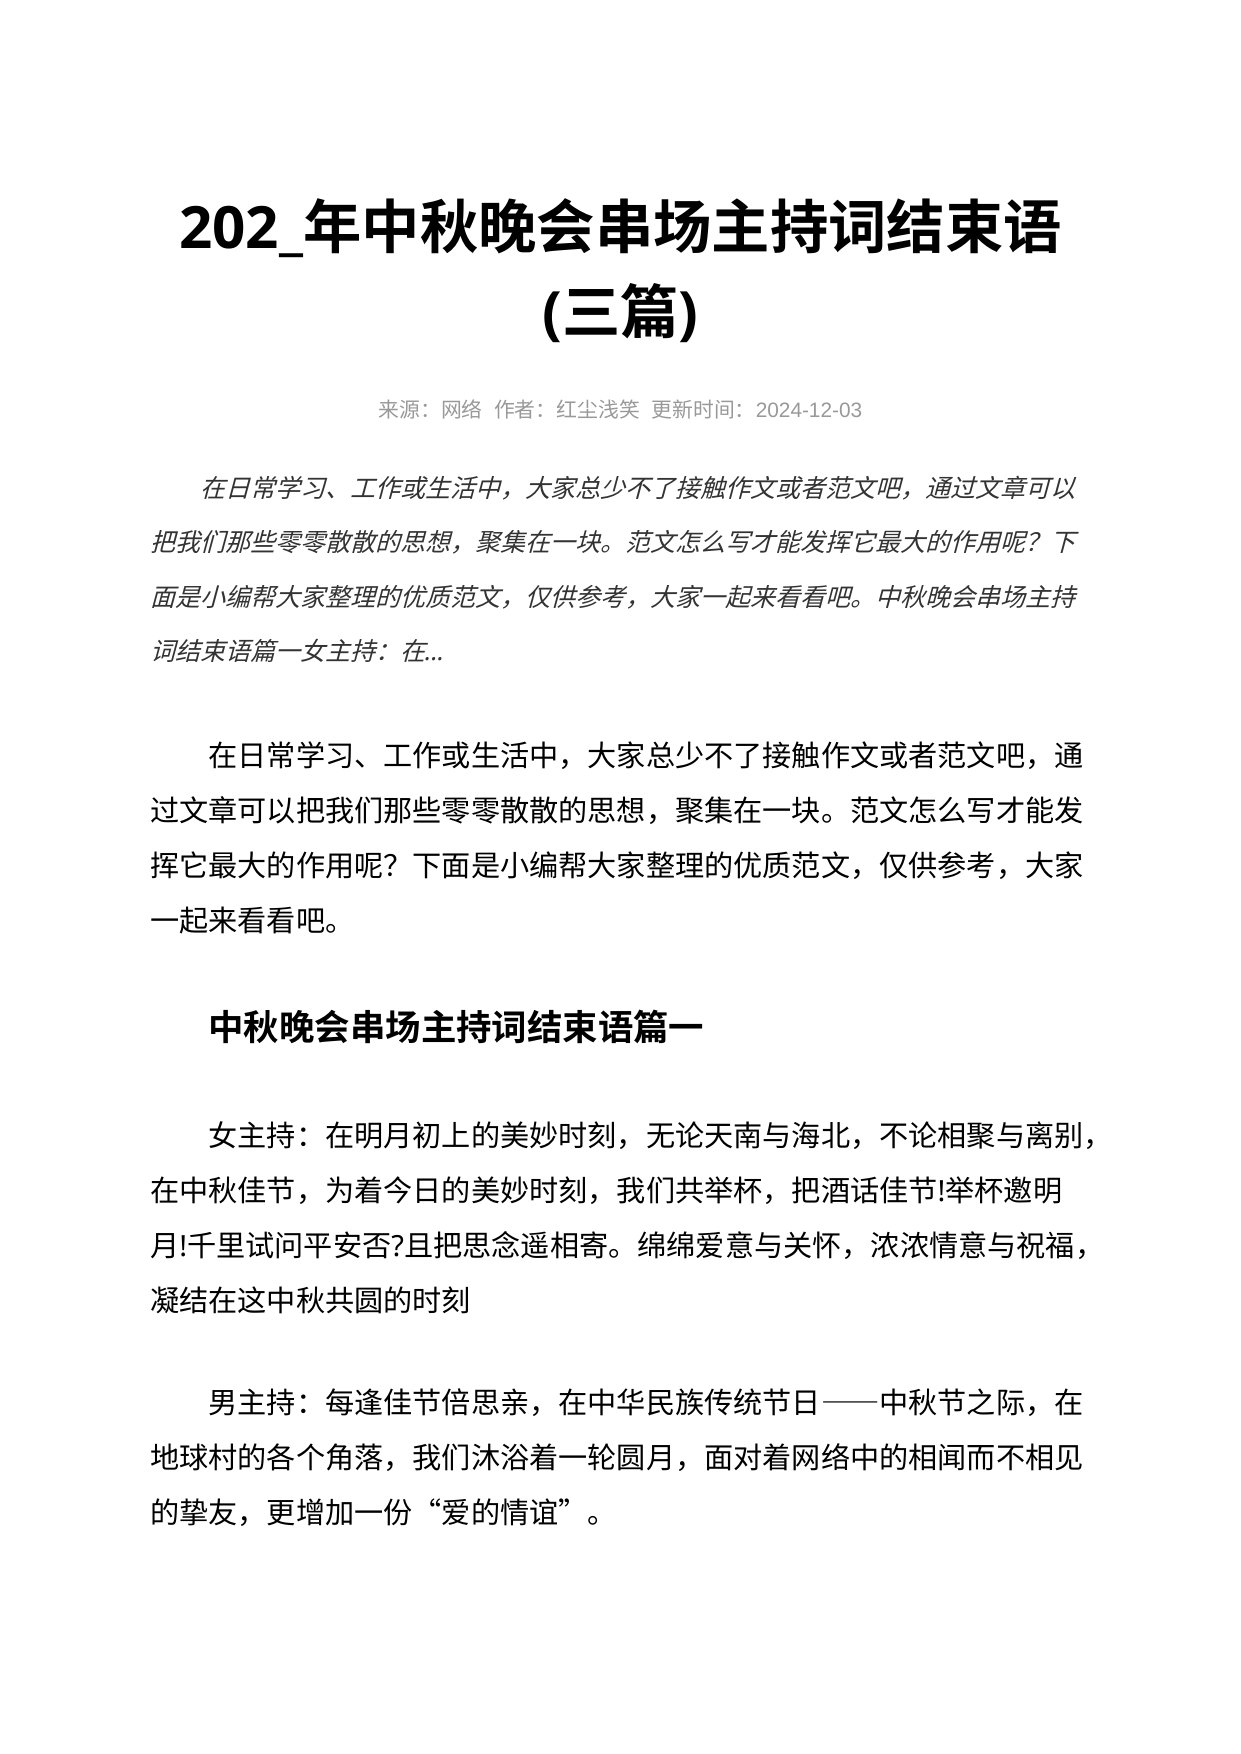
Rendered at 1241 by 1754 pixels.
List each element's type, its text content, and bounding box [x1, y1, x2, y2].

subtitle 202_年中秋晚会串场主持词结束语(三篇) [150, 181, 1090, 351]
text 中秋晚会串场主持词结束语篇一 [150, 999, 1090, 1051]
text 女主持：在明月初上的美妙时刻，无论天南与海北，不论相聚与离别，在中秋佳节，为着今日的美妙时刻，我们共举杯，把酒话佳节!举杯邀明月!千里试问平安否?且把思念遥相寄。绵绵爱意与关怀，浓浓情意与祝福，凝结在这中秋共圆的时刻 [150, 1113, 1090, 1320]
text 在日常学习、工作或生活中，大家总少不了接触作文或者范文吧，通过文章可以把我们那些零零散散的思想，聚集在一块。范文怎么写才能发挥它最大的作用呢？下面是小编帮大家整理的优质范文，仅供参考，大家一起来看看吧。 [150, 733, 1090, 940]
text 来源：网络 作者：红尘浅笑 更新时间：2024-12-03 [150, 398, 1090, 422]
text 男主持：每逢佳节倍思亲，在中华民族传统节日——中秋节之际，在地球村的各个角落，我们沐浴着一轮圆月，面对着网络中的相闻而不相见的挚友，更增加一份“爱的情谊”。 [150, 1379, 1090, 1532]
text 在日常学习、工作或生活中，大家总少不了接触作文或者范文吧，通过文章可以把我们那些零零散散的思想，聚集在一块。范文怎么写才能发挥它最大的作用呢？下面是小编帮大家整理的优质范文，仅供参考，大家一起来看看吧。中秋晚会串场主持词结束语篇一女主持：在... [150, 468, 1090, 668]
